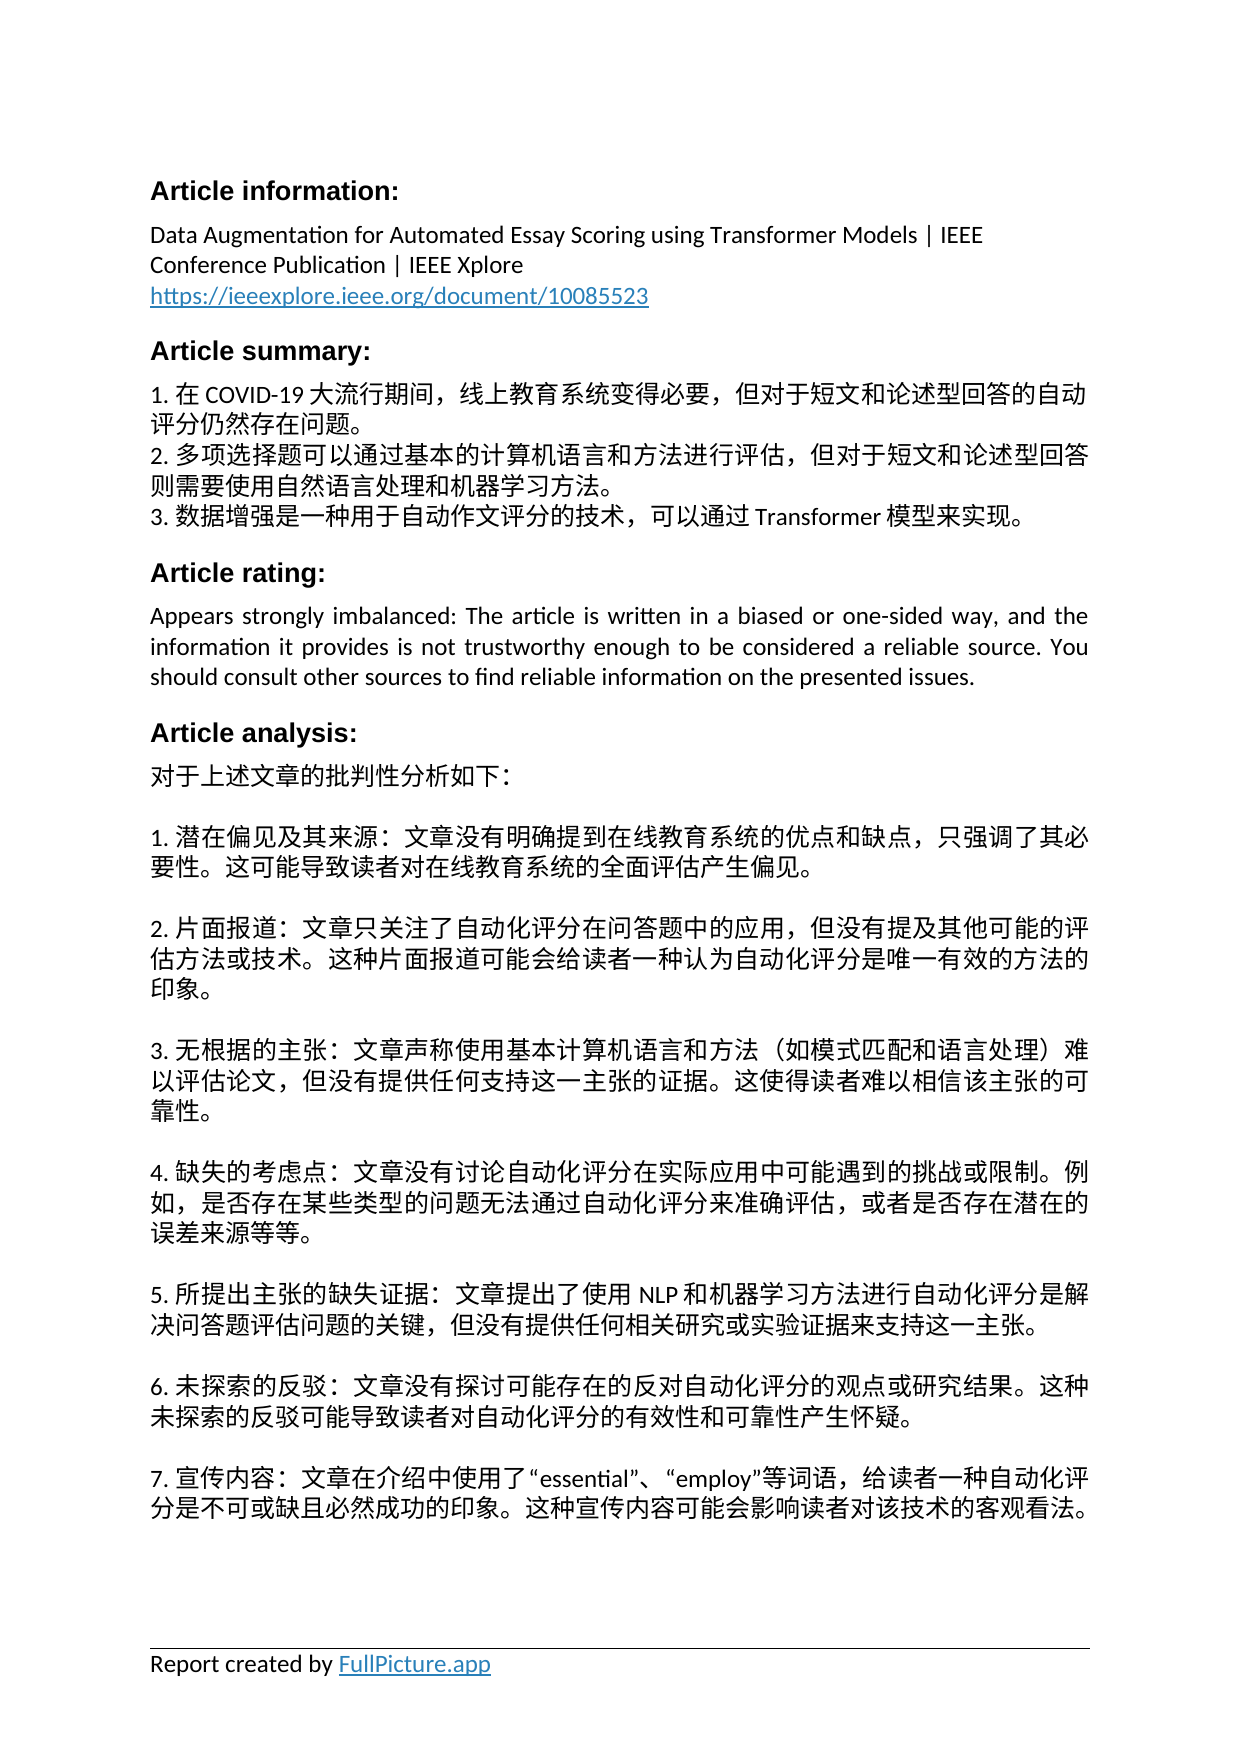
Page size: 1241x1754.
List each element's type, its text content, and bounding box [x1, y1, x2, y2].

subtitle Article information: [150, 175, 1090, 206]
text 6. 未探索的反驳：文章没有探讨可能存在的反对自动化评分的观点或研究结果。这种未探索的反驳可能导致读者对自动化评分的有效性和可靠性产生怀疑。 [150, 1371, 1090, 1432]
subtitle Article rating: [150, 557, 1090, 588]
subtitle Article analysis: [150, 717, 1090, 748]
text 4. 缺失的考虑点：文章没有讨论自动化评分在实际应用中可能遇到的挑战或限制。例如，是否存在某些类型的问题无法通过自动化评分来准确评估，或者是否存在潜在的误差来源等等。 [150, 1157, 1090, 1249]
text 3. 数据增强是一种用于自动作文评分的技术，可以通过Transformer模型来实现。 [150, 501, 1090, 532]
text 7. 宣传内容：文章在介绍中使用了“essential”、“employ”等词语，给读者一种自动化评分是不可或缺且必然成功的印象。这种宣传内容可能会影响读者对该技术的客观看法。 [150, 1463, 1090, 1524]
subtitle Article summary: [150, 335, 1090, 367]
text 1. 在COVID-19大流行期间，线上教育系统变得必要，但对于短文和论述型回答的自动评分仍然存在问题。 [150, 379, 1090, 440]
text 2. 多项选择题可以通过基本的计算机语言和方法进行评估，但对于短文和论述型回答则需要使用自然语言处理和机器学习方法。 [150, 440, 1090, 501]
text Appears strongly imbalanced: The article is written in a biased or one-sided way, and the information it provides is not trustworthy enough to be considered a reliable source. You should consult other sources to find reliable information on the presented issues. [150, 600, 1090, 692]
text 5. 所提出主张的缺失证据：文章提出了使用NLP和机器学习方法进行自动化评分是解决问答题评估问题的关键，但没有提供任何相关研究或实验证据来支持这一主张。 [150, 1279, 1090, 1341]
text 3. 无根据的主张：文章声称使用基本计算机语言和方法（如模式匹配和语言处理）难以评估论文，但没有提供任何支持这一主张的证据。这使得读者难以相信该主张的可靠性。 [150, 1035, 1090, 1127]
text 2. 片面报道：文章只关注了自动化评分在问答题中的应用，但没有提及其他可能的评估方法或技术。这种片面报道可能会给读者一种认为自动化评分是唯一有效的方法的印象。 [150, 913, 1090, 1005]
text 对于上述文章的批判性分析如下： [150, 761, 1090, 791]
text 1. 潜在偏见及其来源：文章没有明确提到在线教育系统的优点和缺点，只强调了其必要性。这可能导致读者对在线教育系统的全面评估产生偏见。 [150, 822, 1090, 883]
text Data Augmentation for Automated Essay Scoring using Transformer Models | IEEE Conference Publication | IEEE Xplorehttps://ieeexplore.ieee.org/document/10085523 [150, 219, 1090, 310]
